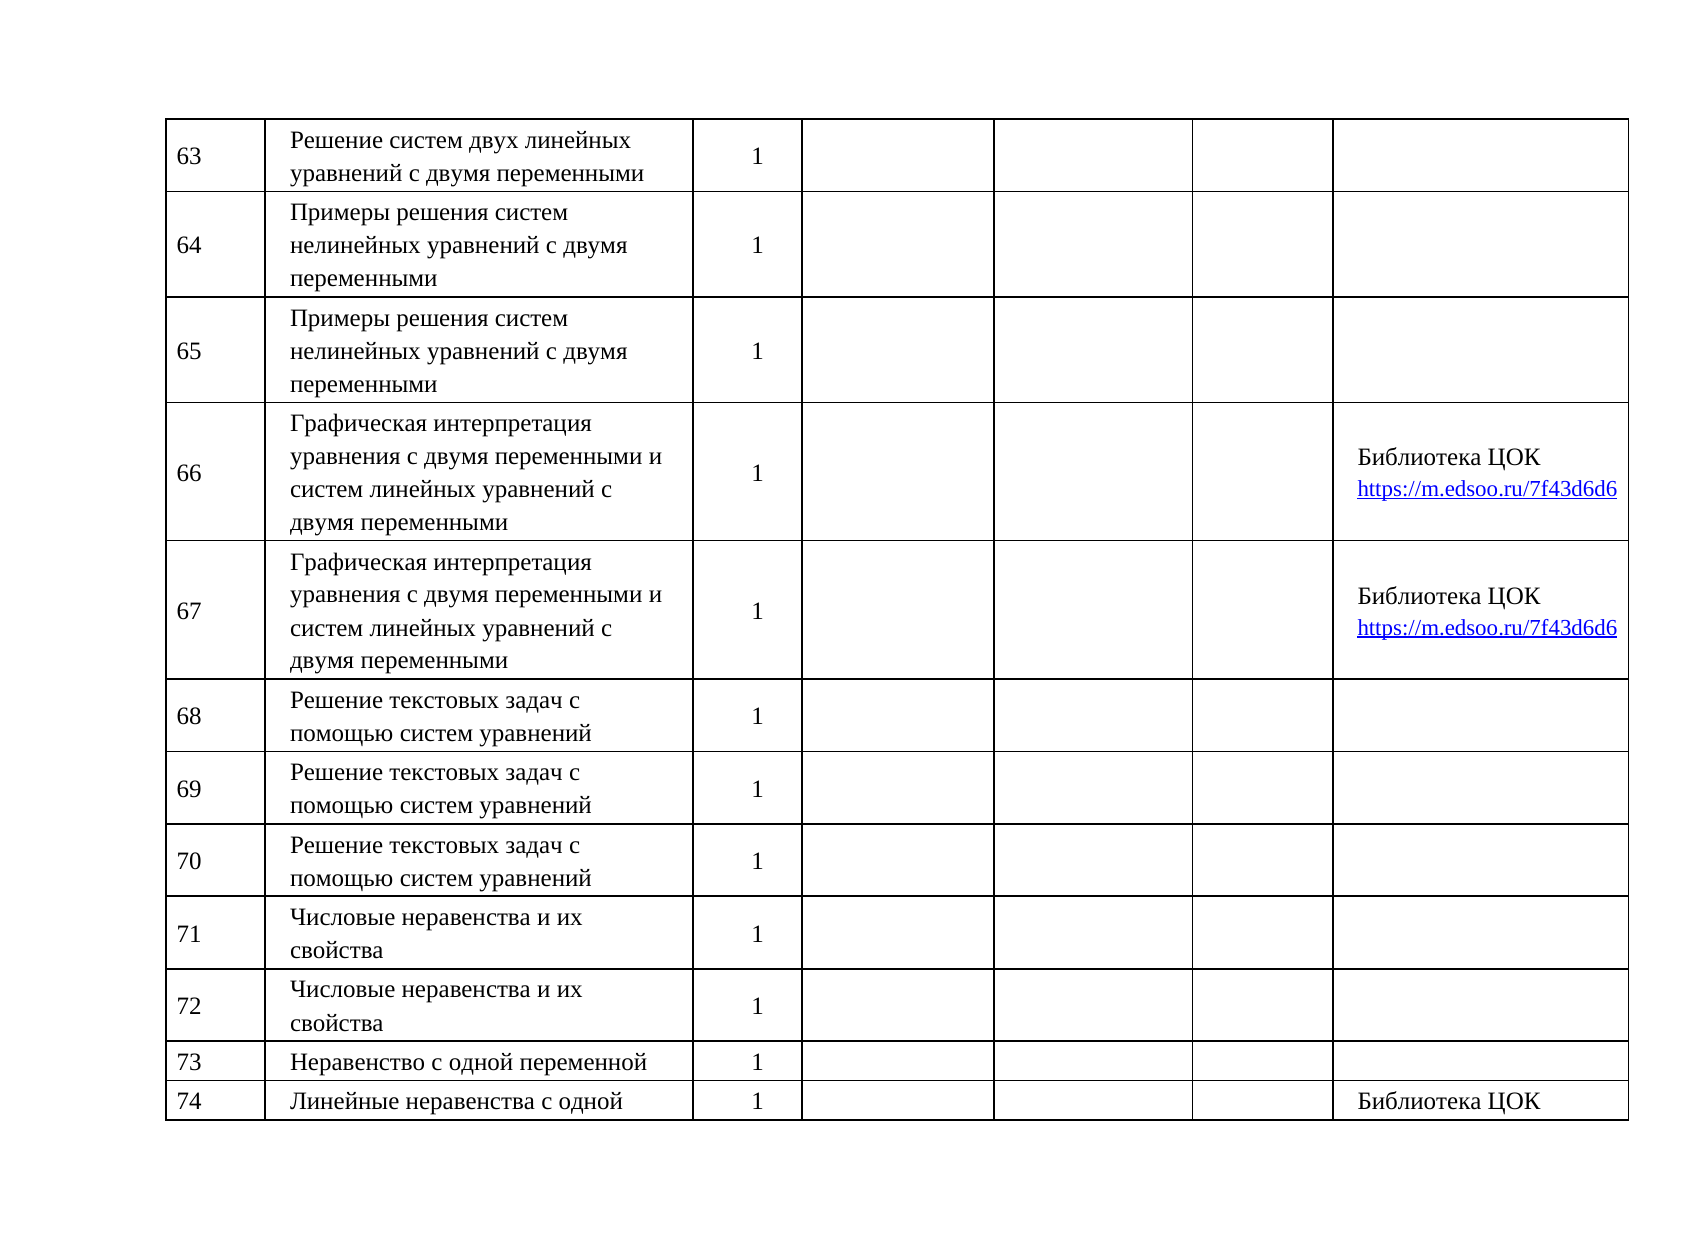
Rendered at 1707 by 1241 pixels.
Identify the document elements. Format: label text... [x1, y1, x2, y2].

table_cell 73 [167, 1042, 264, 1079]
table_cell [803, 403, 993, 540]
table_cell [995, 298, 1192, 401]
table_cell [1193, 752, 1332, 823]
table_cell 70 [167, 825, 264, 895]
table_cell Решение текстовых задач с помощью систем уравнений [266, 825, 692, 895]
table_cell [995, 120, 1192, 191]
table_cell 65 [167, 298, 264, 401]
table_cell 67 [167, 541, 264, 678]
table_cell [995, 897, 1192, 968]
table_cell [1193, 1042, 1332, 1079]
table_cell [1334, 752, 1628, 823]
table_cell [803, 752, 993, 823]
table_cell [995, 541, 1192, 678]
table_cell [995, 403, 1192, 540]
table_cell Примеры решения систем нелинейных уравнений с двумя переменными [266, 192, 692, 296]
table_cell [803, 1081, 993, 1119]
table_cell Графическая интерпретация уравнения с двумя переменными и систем линейных уравнений с двумя переменными [266, 541, 692, 678]
table_cell Числовые неравенства и их свойства [266, 897, 692, 968]
table_cell Графическая интерпретация уравнения с двумя переменными и систем линейных уравнений с двумя переменными [266, 403, 692, 540]
table_cell [803, 541, 993, 678]
table_cell 1 [694, 825, 801, 895]
table_cell [1193, 120, 1332, 191]
table_cell 1 [694, 680, 801, 751]
table_cell 1 [694, 192, 801, 296]
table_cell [1334, 1081, 1628, 1119]
table_cell [803, 1042, 993, 1079]
table_cell 68 [167, 680, 264, 751]
table_cell 1 [694, 1081, 801, 1119]
table_cell [995, 970, 1192, 1040]
table_cell [803, 680, 993, 751]
table_cell [1193, 298, 1332, 401]
table_cell [995, 752, 1192, 823]
table_cell 74 [167, 1081, 264, 1119]
table_cell [995, 680, 1192, 751]
table_cell Решение текстовых задач с помощью систем уравнений [266, 752, 692, 823]
table_cell 71 [167, 897, 264, 968]
table_cell 1 [694, 541, 801, 678]
table_cell Библиотека ЦОК https://m.edsoo.ru/7f43d6d6 [1334, 403, 1628, 540]
table_cell 1 [694, 298, 801, 401]
table_cell [1193, 970, 1332, 1040]
table_cell [803, 825, 993, 895]
table_cell [995, 825, 1192, 895]
table_cell [1334, 680, 1628, 751]
table_cell 69 [167, 752, 264, 823]
table_cell 66 [167, 403, 264, 540]
table_cell [803, 192, 993, 296]
table_cell [1193, 825, 1332, 895]
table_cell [266, 120, 692, 191]
table_cell [1193, 192, 1332, 296]
table_cell [803, 897, 993, 968]
table_cell [995, 192, 1192, 296]
table_cell Решение текстовых задач с помощью систем уравнений [266, 680, 692, 751]
table_cell 1 [694, 752, 801, 823]
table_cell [266, 1081, 692, 1119]
table_cell [995, 1042, 1192, 1079]
table_cell 63 [167, 120, 264, 191]
table_cell 1 [694, 970, 801, 1040]
table_cell 64 [167, 192, 264, 296]
table_cell [1193, 680, 1332, 751]
table_cell [803, 970, 993, 1040]
table_cell [1334, 897, 1628, 968]
table_cell [803, 298, 993, 401]
table_cell [1334, 825, 1628, 895]
table_cell [1334, 120, 1628, 191]
table_cell 1 [694, 897, 801, 968]
table_cell [803, 120, 993, 191]
table_cell 1 [694, 120, 801, 191]
table_cell Примеры решения систем нелинейных уравнений с двумя переменными [266, 298, 692, 401]
table_cell 72 [167, 970, 264, 1040]
table_cell [1193, 897, 1332, 968]
table_cell [1334, 192, 1628, 296]
table_cell [1193, 403, 1332, 540]
table_cell Неравенство с одной переменной [266, 1042, 692, 1079]
table_cell Библиотека ЦОК https://m.edsoo.ru/7f43d6d6 [1334, 541, 1628, 678]
table_cell [1193, 541, 1332, 678]
table_cell [1334, 970, 1628, 1040]
table_cell [1334, 1042, 1628, 1079]
table_cell [995, 1081, 1192, 1119]
table_cell [1334, 298, 1628, 401]
table_cell [1193, 1081, 1332, 1119]
table_cell Числовые неравенства и их свойства [266, 970, 692, 1040]
table_cell 1 [694, 1042, 801, 1079]
table_cell 1 [694, 403, 801, 540]
